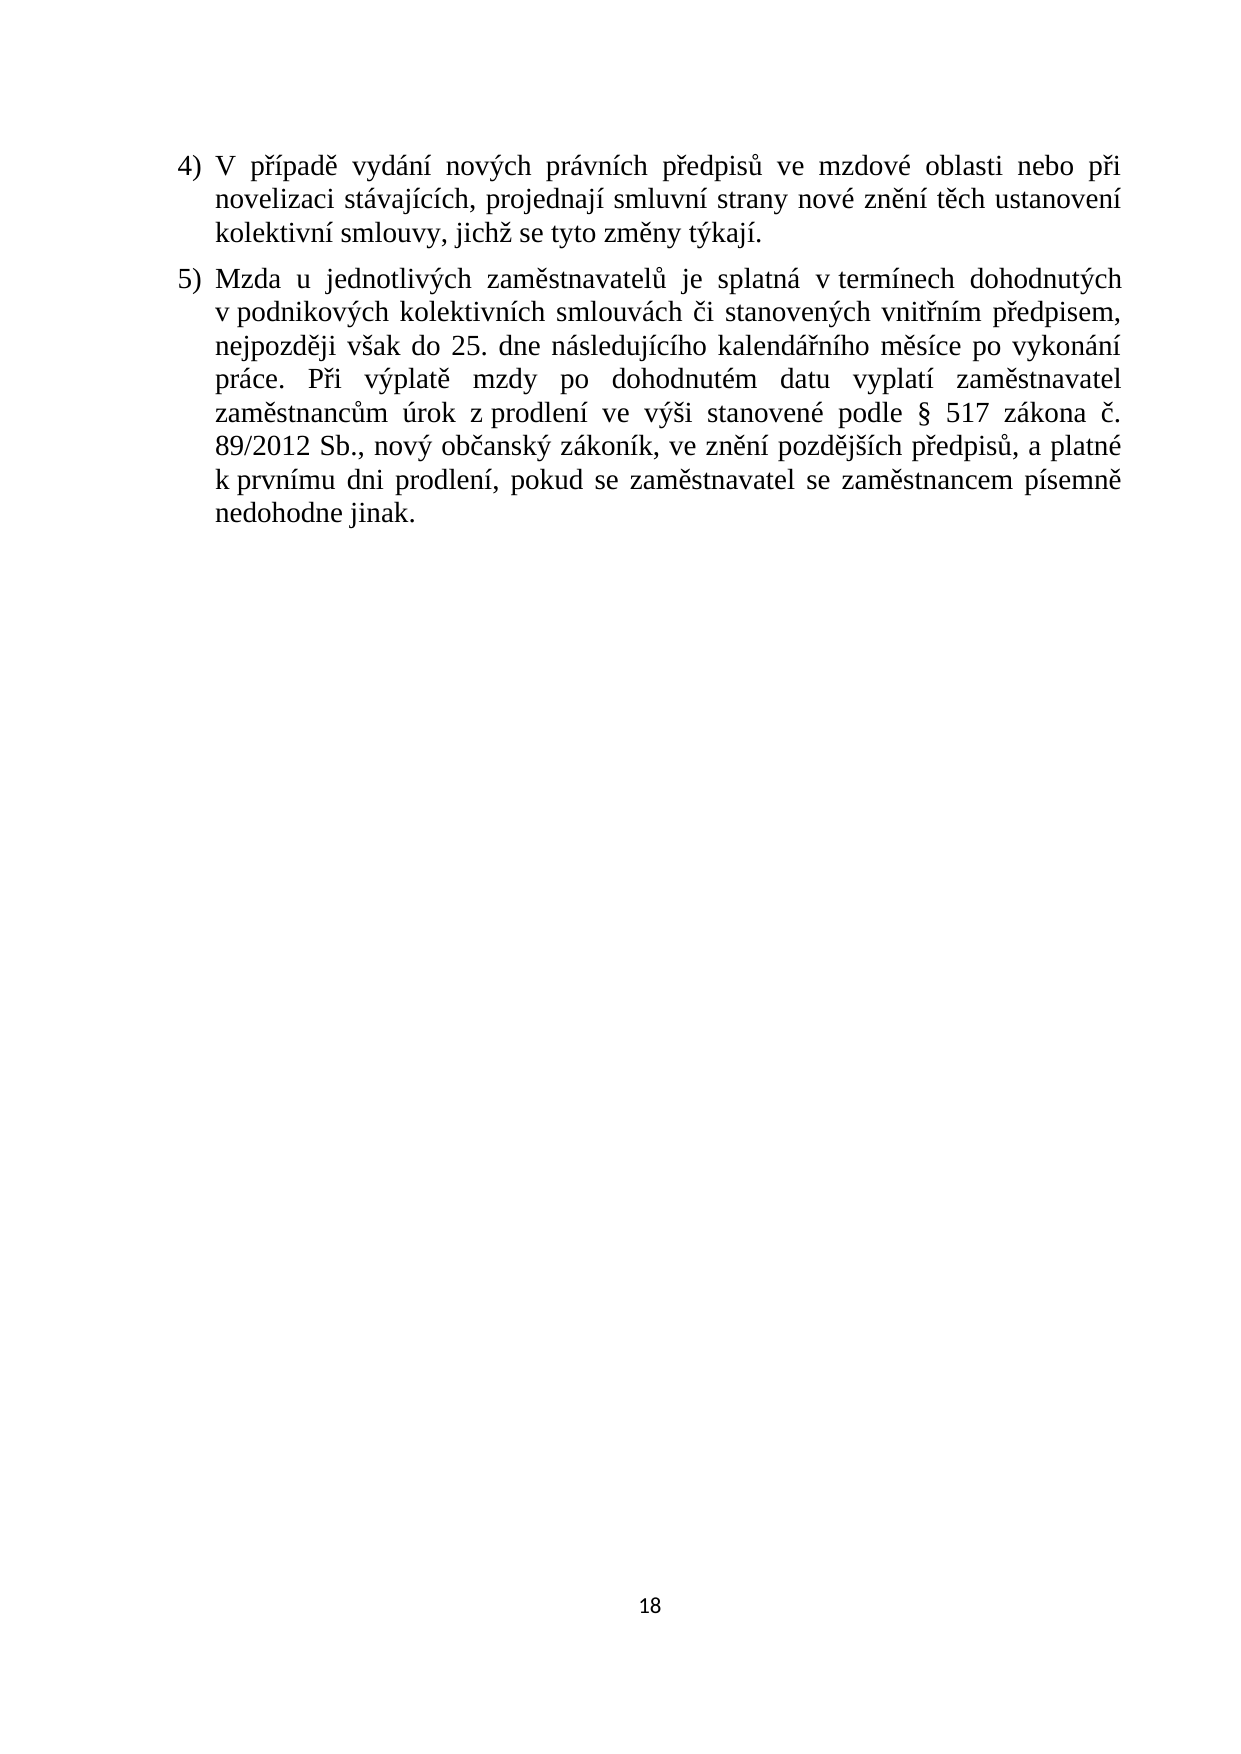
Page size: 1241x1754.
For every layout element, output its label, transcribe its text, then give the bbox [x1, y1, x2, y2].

list Mzda u jednotlivých zaměstnavatelů je splatná v termínech dohodnutých v podnikových kolektivních smlouvách či stanovených vnitřním předpisem, nejpozději však do 25. dne následujícího kalendářního měsíce po vykonání práce. Při výplatě mzdy po dohodnutém datu vyplatí zaměstnavatel zaměstnancům úrok z prodlení ve výši stanovené podle § 517 zákona č. 89/2012 Sb., nový občanský zákoník, ve znění pozdějších předpisů, a platné k prvnímu dni prodlení, pokud se zaměstnavatel se zaměstnancem písemně nedohodne jinak. [177, 261, 1122, 529]
list V případě vydání nových právních předpisů ve mzdové oblasti nebo při novelizaci stávajících, projednají smluvní strany nové znění těch ustanovení kolektivní smlouvy, jichž se tyto změny týkají. [177, 148, 1122, 248]
